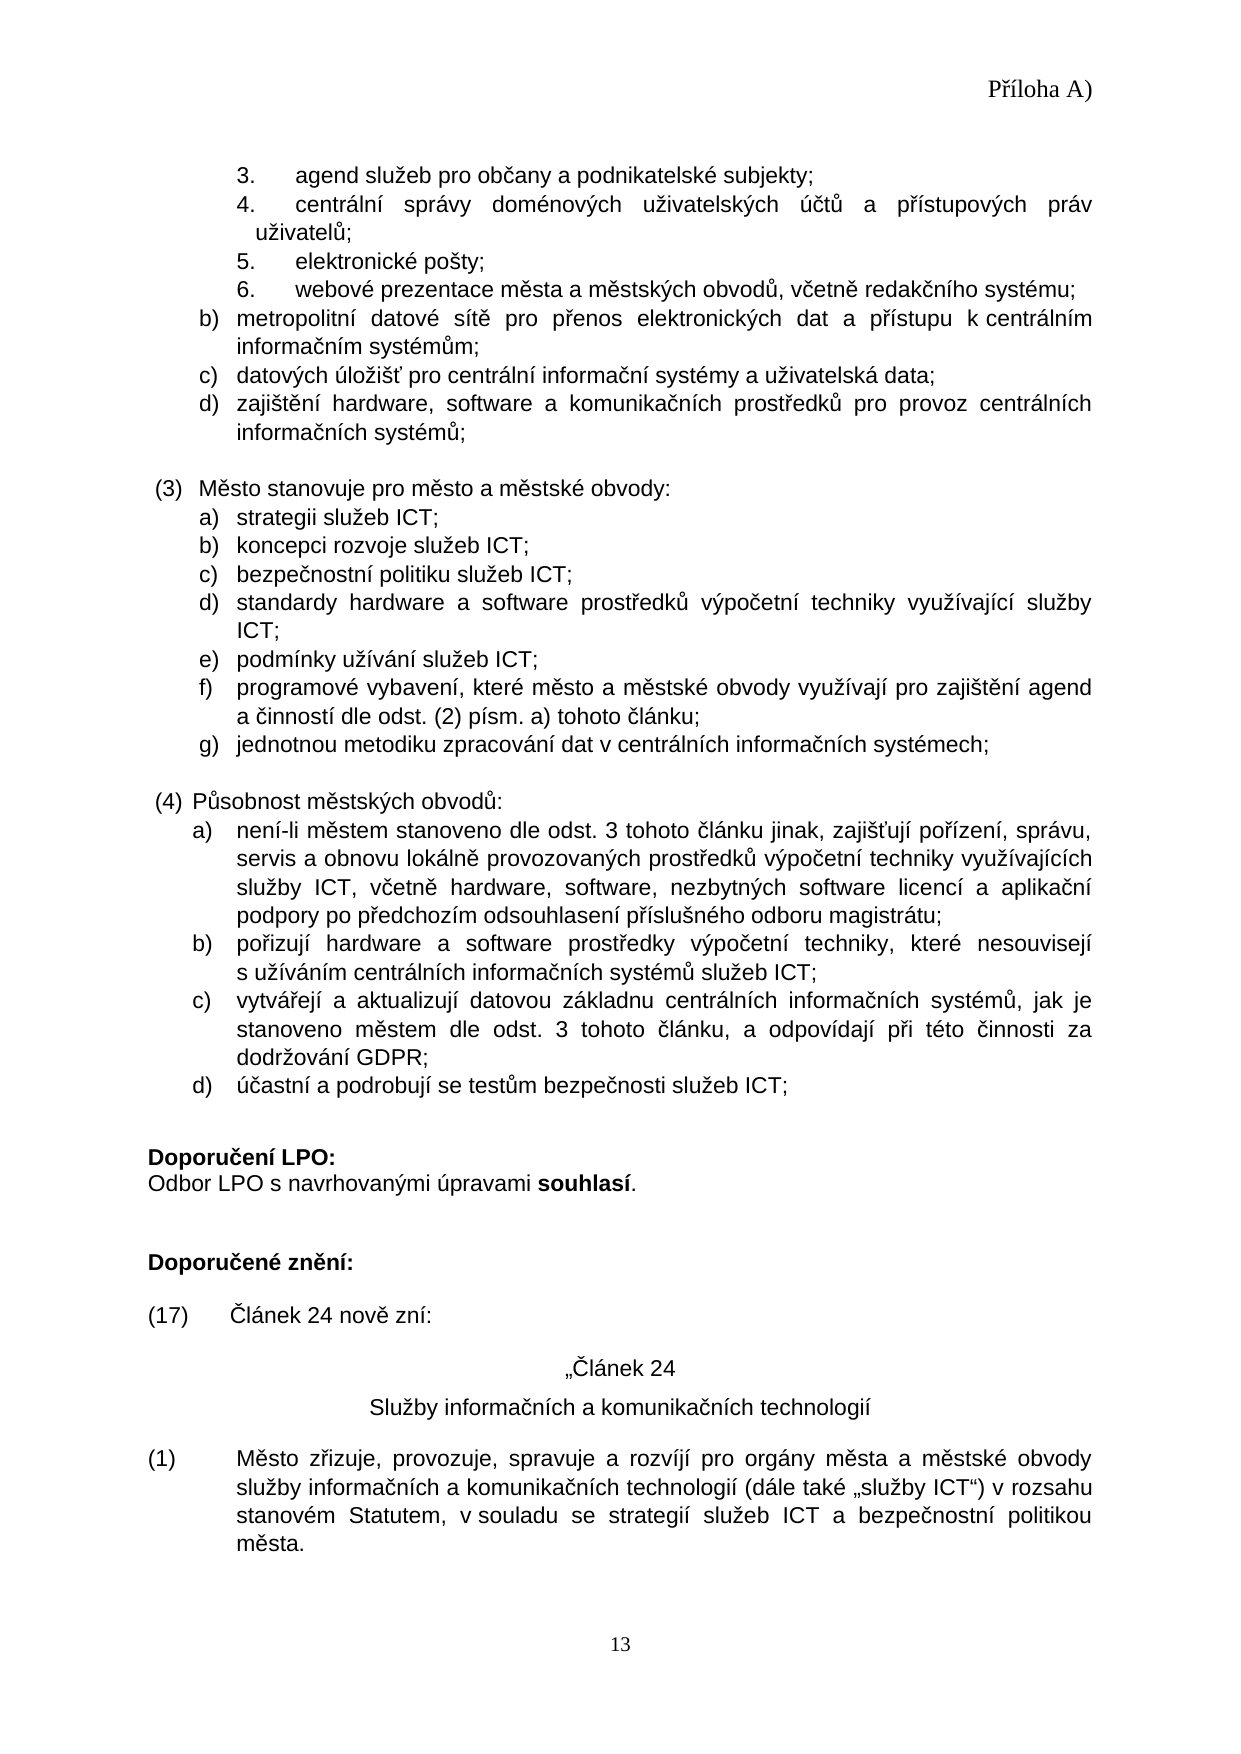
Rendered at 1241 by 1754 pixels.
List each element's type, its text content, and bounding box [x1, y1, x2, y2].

list pořizují hardware a software prostředky výpočetní techniky, které nesouvisejí s užíváním centrálních informačních systémů služeb ICT; [192, 930, 1092, 985]
text „Článek 24 [148, 1355, 1092, 1381]
list centrální správy doménových uživatelských účtů a přístupových práv uživatelů; [236, 191, 1092, 246]
list strategii služeb ICT; [199, 504, 1092, 530]
text Doporučení LPO: [148, 1144, 1092, 1170]
list není-li městem stanoveno dle odst. 3 tohoto článku jinak, zajišťují pořízení, správu, servis a obnovu lokálně provozovaných prostředků výpočetní techniky využívajících služby ICT, včetně hardware, software, nezbytných software licencí a aplikační podpory po předchozím odsouhlasení příslušného odboru magistrátu; [192, 817, 1092, 928]
list koncepci rozvoje služeb ICT; [199, 532, 1092, 558]
list elektronické pošty; [236, 248, 1092, 274]
list účastní a podrobují se testům bezpečnosti služeb ICT; [192, 1072, 1092, 1099]
list datových úložišť pro centrální informační systémy a uživatelská data; [199, 362, 1092, 388]
list agend služeb pro občany a podnikatelské subjekty; [236, 162, 1092, 189]
list standardy hardware a software prostředků výpočetní techniky využívající služby ICT; [199, 589, 1092, 644]
text Doporučené znění: [148, 1249, 1092, 1276]
list metropolitní datové sítě pro přenos elektronických dat a přístupu k centrálním informačním systémům; [199, 305, 1092, 359]
list Město zřizuje, provozuje, spravuje a rozvíjí pro orgány města a městské obvody služby informačních a komunikačních technologií (dále také „služby ICT“) v rozsahu stanovém Statutem, v souladu se strategií služeb ICT a bezpečnostní politikou města. [148, 1445, 1092, 1557]
list jednotnou metodiku zpracování dat v centrálních informačních systémech; [199, 731, 1092, 758]
text Odbor LPO s navrhovanými úpravami souhlasí. [148, 1170, 1092, 1197]
text Služby informačních a komunikačních technologií [148, 1394, 1092, 1420]
list bezpečnostní politiku služeb ICT; [199, 561, 1092, 587]
list programové vybavení, které město a městské obvody využívají pro zajištění agend a činností dle odst. (2) písm. a) tohoto článku; [199, 674, 1092, 729]
list webové prezentace města a městských obvodů, včetně redakčního systému; [236, 276, 1092, 303]
list zajištění hardware, software a komunikačních prostředků pro provoz centrálních informačních systémů; [199, 390, 1092, 445]
list Článek 24 nově zní: [148, 1302, 1092, 1328]
list podmínky užívání služeb ICT; [199, 646, 1092, 672]
list vytvářejí a aktualizují datovou základnu centrálních informačních systémů, jak je stanoveno městem dle odst. 3 tohoto článku, a odpovídají při této činnosti za dodržování GDPR; [192, 987, 1092, 1070]
list Působnost městských obvodů: [154, 788, 1092, 814]
list Město stanovuje pro město a městské obvody: [154, 475, 1092, 502]
